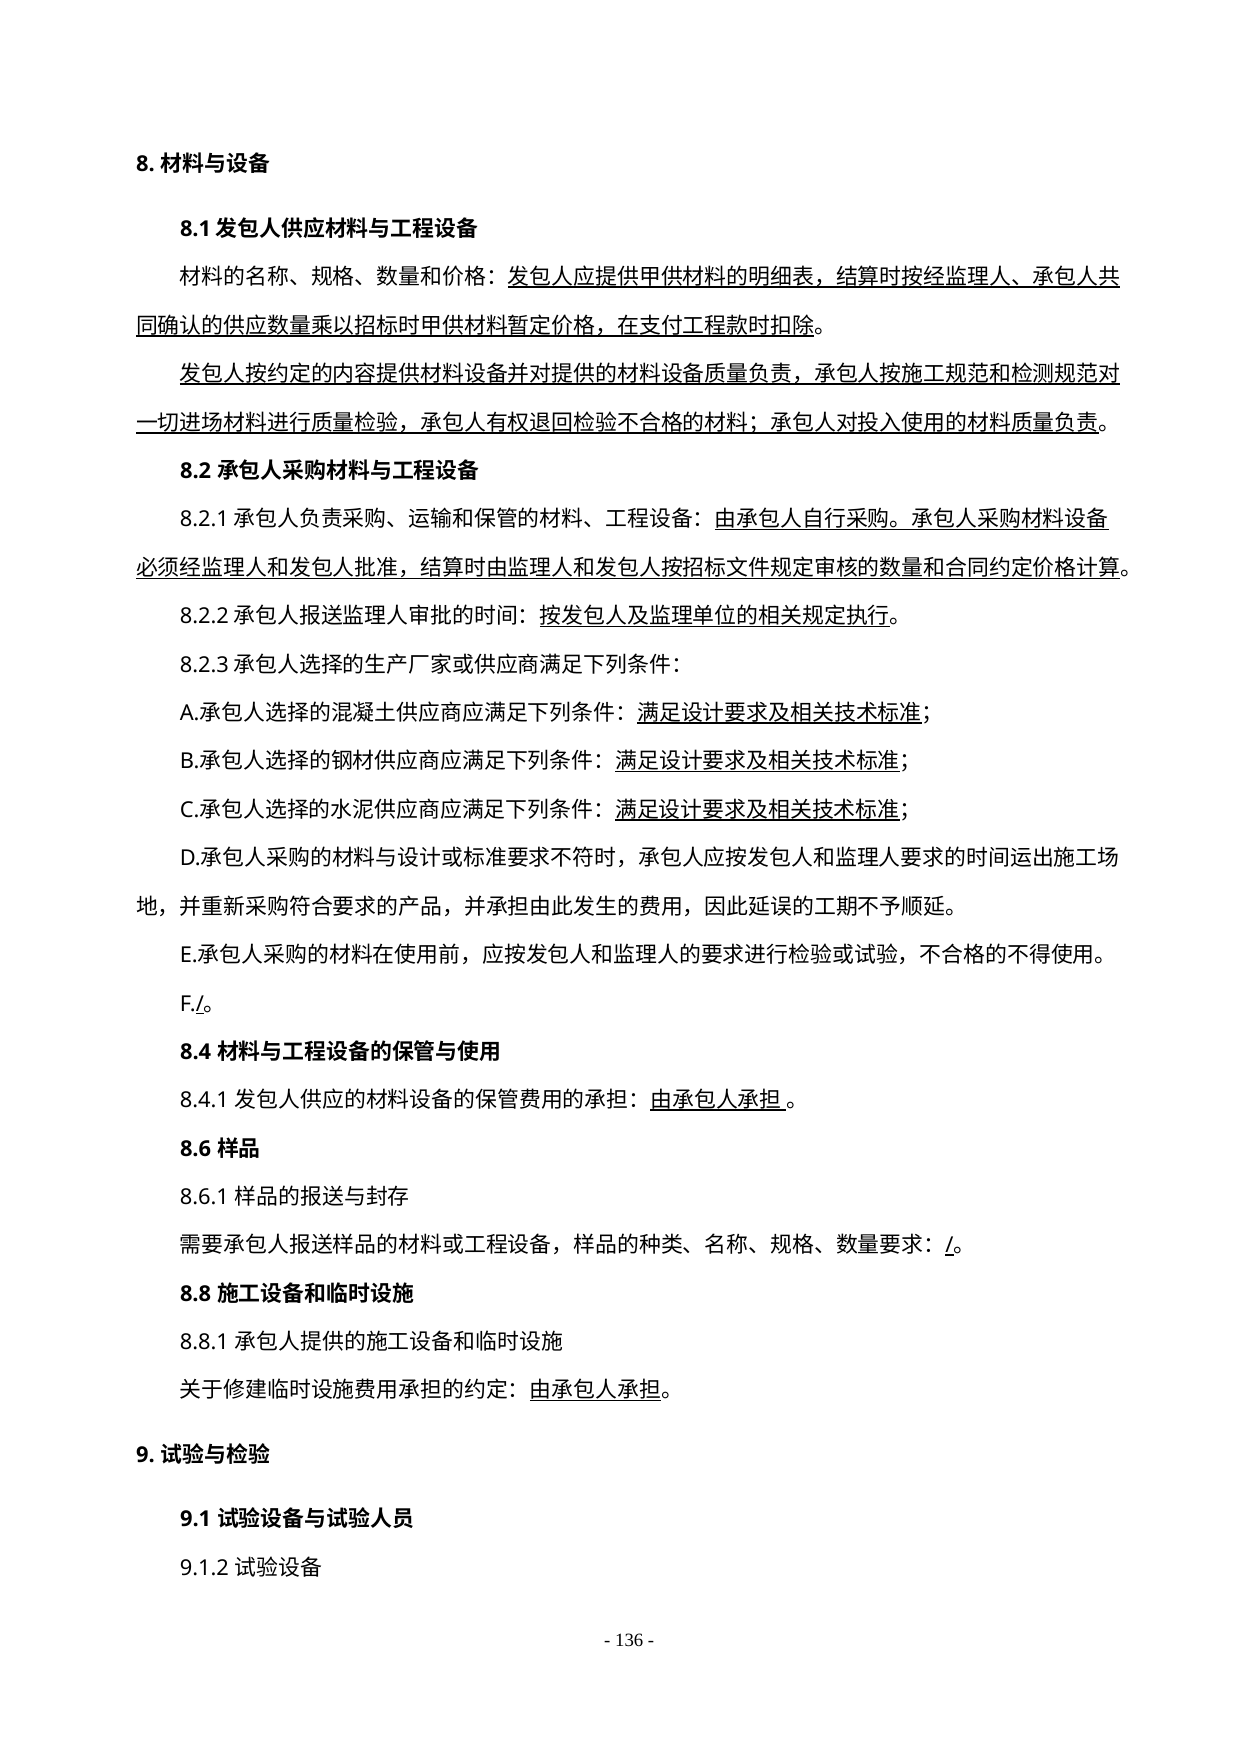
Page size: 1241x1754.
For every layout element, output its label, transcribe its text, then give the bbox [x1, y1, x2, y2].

text C.承包人选择的水泥供应商应满足下列条件：满足设计要求及相关技术标准； [136, 792, 1122, 824]
text F./。 [136, 985, 1122, 1018]
subtitle 8.2 承包人采购材料与工程设备 [136, 453, 1122, 485]
text A.承包人选择的混凝土供应商应满足下列条件：满足设计要求及相关技术标准； [136, 695, 1122, 727]
text 8.2.2承包人报送监理人审批的时间：按发包人及监理单位的相关规定执行。 [136, 598, 1122, 631]
subtitle 9.1 试验设备与试验人员 [136, 1501, 1122, 1534]
text D.承包人采购的材料与设计或标准要求不符时，承包人应按发包人和监理人要求的时间运出施工场地，并重新采购符合要求的产品，并承担由此发生的费用，因此延误的工期不予顺延。 [136, 840, 1122, 921]
text 发包人按约定的内容提供材料设备并对提供的材料设备质量负责，承包人按施工规范和检测规范对一切进场材料进行质量检验，承包人有权退回检验不合格的材料；承包人对投入使用的材料质量负责。 [136, 356, 1122, 437]
text E.承包人采购的材料在使用前，应按发包人和监理人的要求进行检验或试验，不合格的不得使用。 [136, 937, 1122, 969]
subtitle 8.1发包人供应材料与工程设备 [136, 210, 1122, 243]
subtitle 8.8 施工设备和临时设施 [136, 1275, 1122, 1308]
subtitle 8.4 材料与工程设备的保管与使用 [136, 1034, 1122, 1066]
text 9.1.2 试验设备 [136, 1549, 1122, 1582]
subtitle 8. 材料与设备 [136, 146, 1122, 178]
text 材料的名称、规格、数量和价格：发包人应提供甲供材料的明细表，结算时按经监理人、承包人共同确认的供应数量乘以招标时甲供材料暂定价格，在支付工程款时扣除。 [136, 259, 1122, 340]
text 8.4.1 发包人供应的材料设备的保管费用的承担：由承包人承担 。 [136, 1082, 1122, 1114]
text 8.2.1承包人负责采购、运输和保管的材料、工程设备：由承包人自行采购。承包人采购材料设备必须经监理人和发包人批准，结算时由监理人和发包人按招标文件规定审核的数量和合同约定价格计算。 [136, 501, 1122, 582]
text 8.6.1 样品的报送与封存 [136, 1179, 1122, 1211]
text 需要承包人报送样品的材料或工程设备，样品的种类、名称、规格、数量要求：/。 [136, 1227, 1122, 1259]
text B.承包人选择的钢材供应商应满足下列条件：满足设计要求及相关技术标准； [136, 743, 1122, 776]
text 关于修建临时设施费用承担的约定：由承包人承担。 [136, 1372, 1122, 1404]
subtitle 8.6 样品 [136, 1130, 1122, 1163]
text 8.2.3承包人选择的生产厂家或供应商满足下列条件： [136, 647, 1122, 679]
text 8.8.1 承包人提供的施工设备和临时设施 [136, 1324, 1122, 1356]
subtitle 9. 试验与检验 [136, 1437, 1122, 1469]
